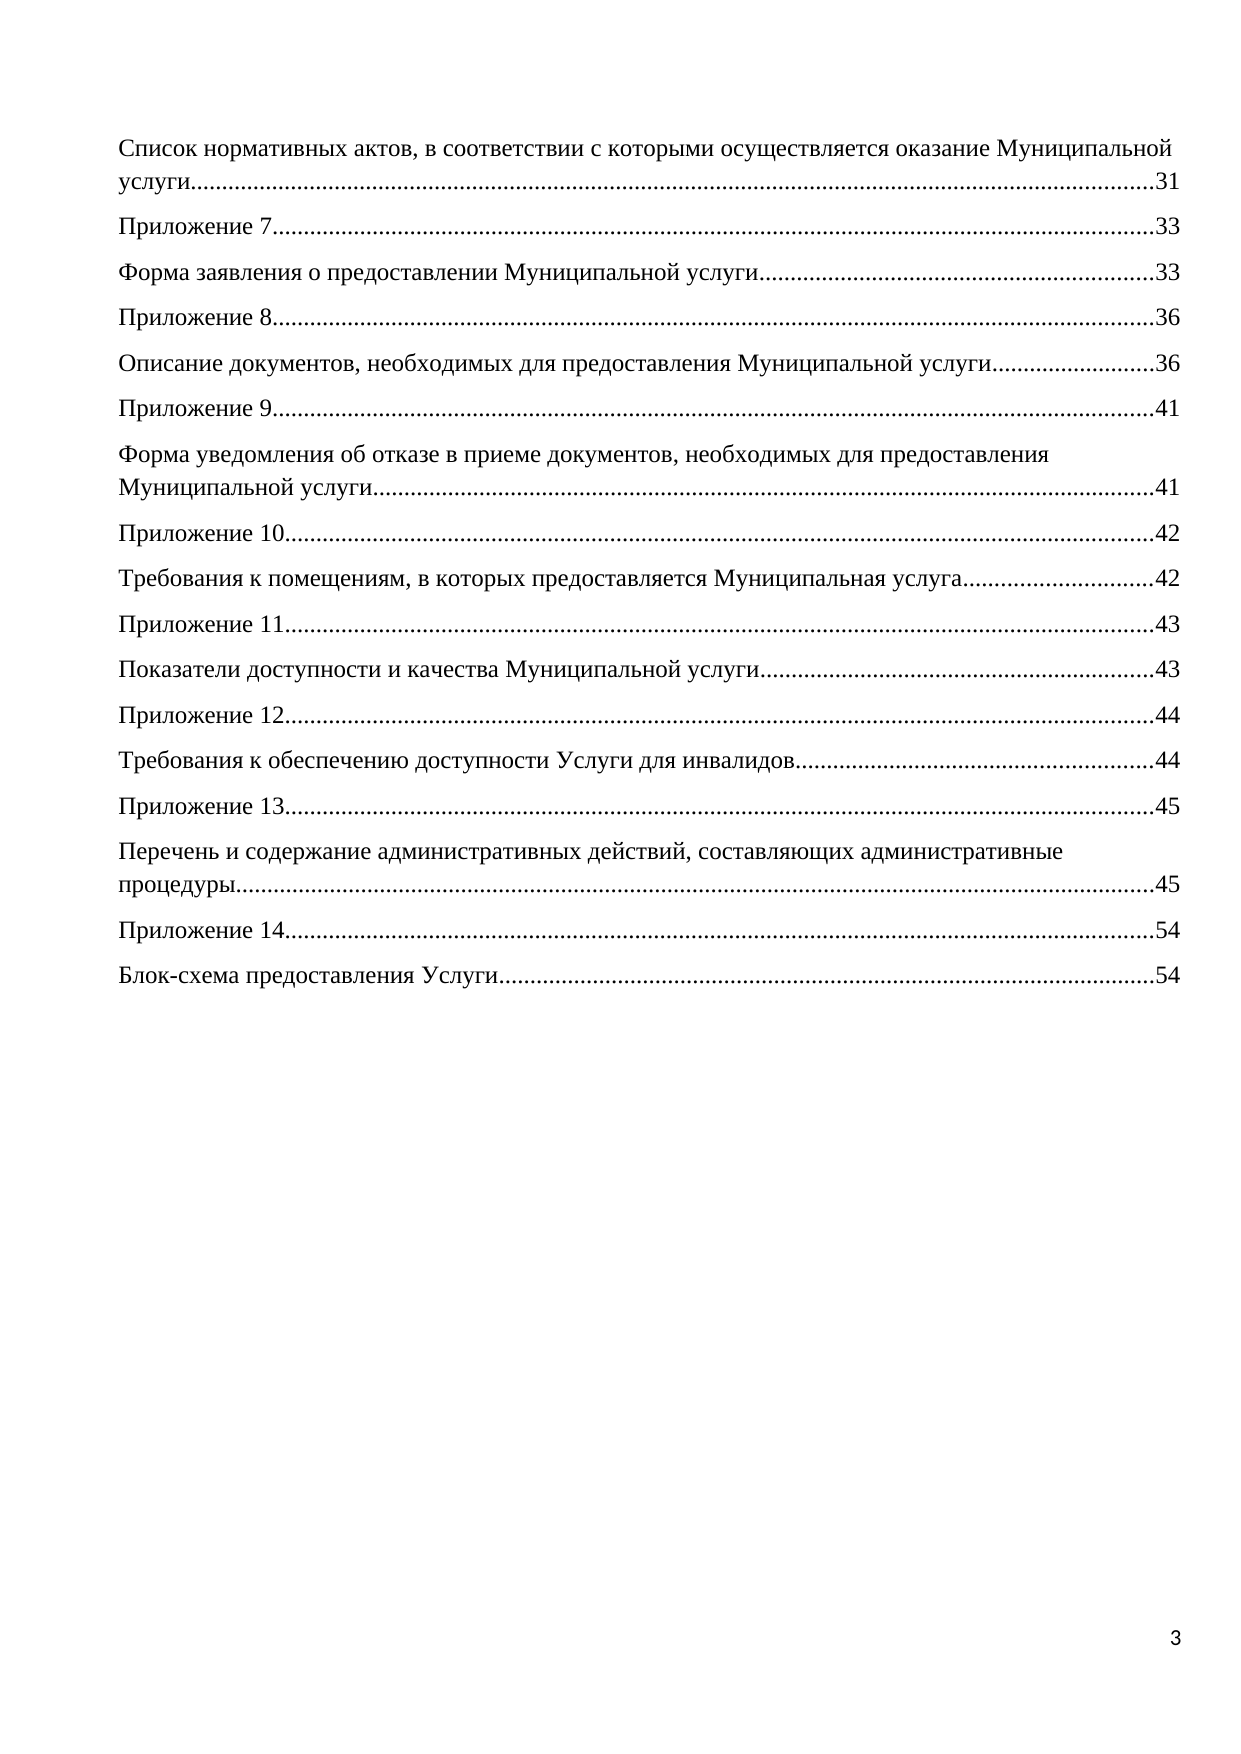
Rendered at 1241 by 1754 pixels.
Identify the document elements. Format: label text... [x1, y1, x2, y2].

text Приложение 7 33 [118, 211, 1181, 240]
text Приложение 8 36 [118, 302, 1181, 331]
text Приложение 11 43 [118, 609, 1181, 637]
text Блок-схема предоставления Услуги 54 [118, 960, 1181, 989]
text Форма уведомления об отказе в приеме документов, необходимых для предоставления Муниципальной услуги 41 [118, 439, 1181, 501]
text Приложение 13 45 [118, 791, 1181, 819]
text Приложение 9 41 [118, 393, 1181, 422]
text Перечень и содержание административных действий, составляющих административные процедуры 45 [118, 836, 1181, 898]
text Показатели доступности и качества Муниципальной услуги 43 [118, 654, 1181, 683]
text Приложение 12 44 [118, 700, 1181, 728]
text Описание документов, необходимых для предоставления Муниципальной услуги 36 [118, 348, 1181, 377]
text Приложение 14 54 [118, 915, 1181, 943]
text Приложение 10 42 [118, 518, 1181, 546]
text Требования к обеспечению доступности Услуги для инвалидов 44 [118, 745, 1181, 774]
text Форма заявления о предоставлении Муниципальной услуги 33 [118, 257, 1181, 286]
text Требования к помещениям, в которых предоставляется Муниципальная услуга 42 [118, 563, 1181, 592]
text Список нормативных актов, в соответствии с которыми осуществляется оказание Муниципальной услуги 31 [118, 133, 1181, 195]
